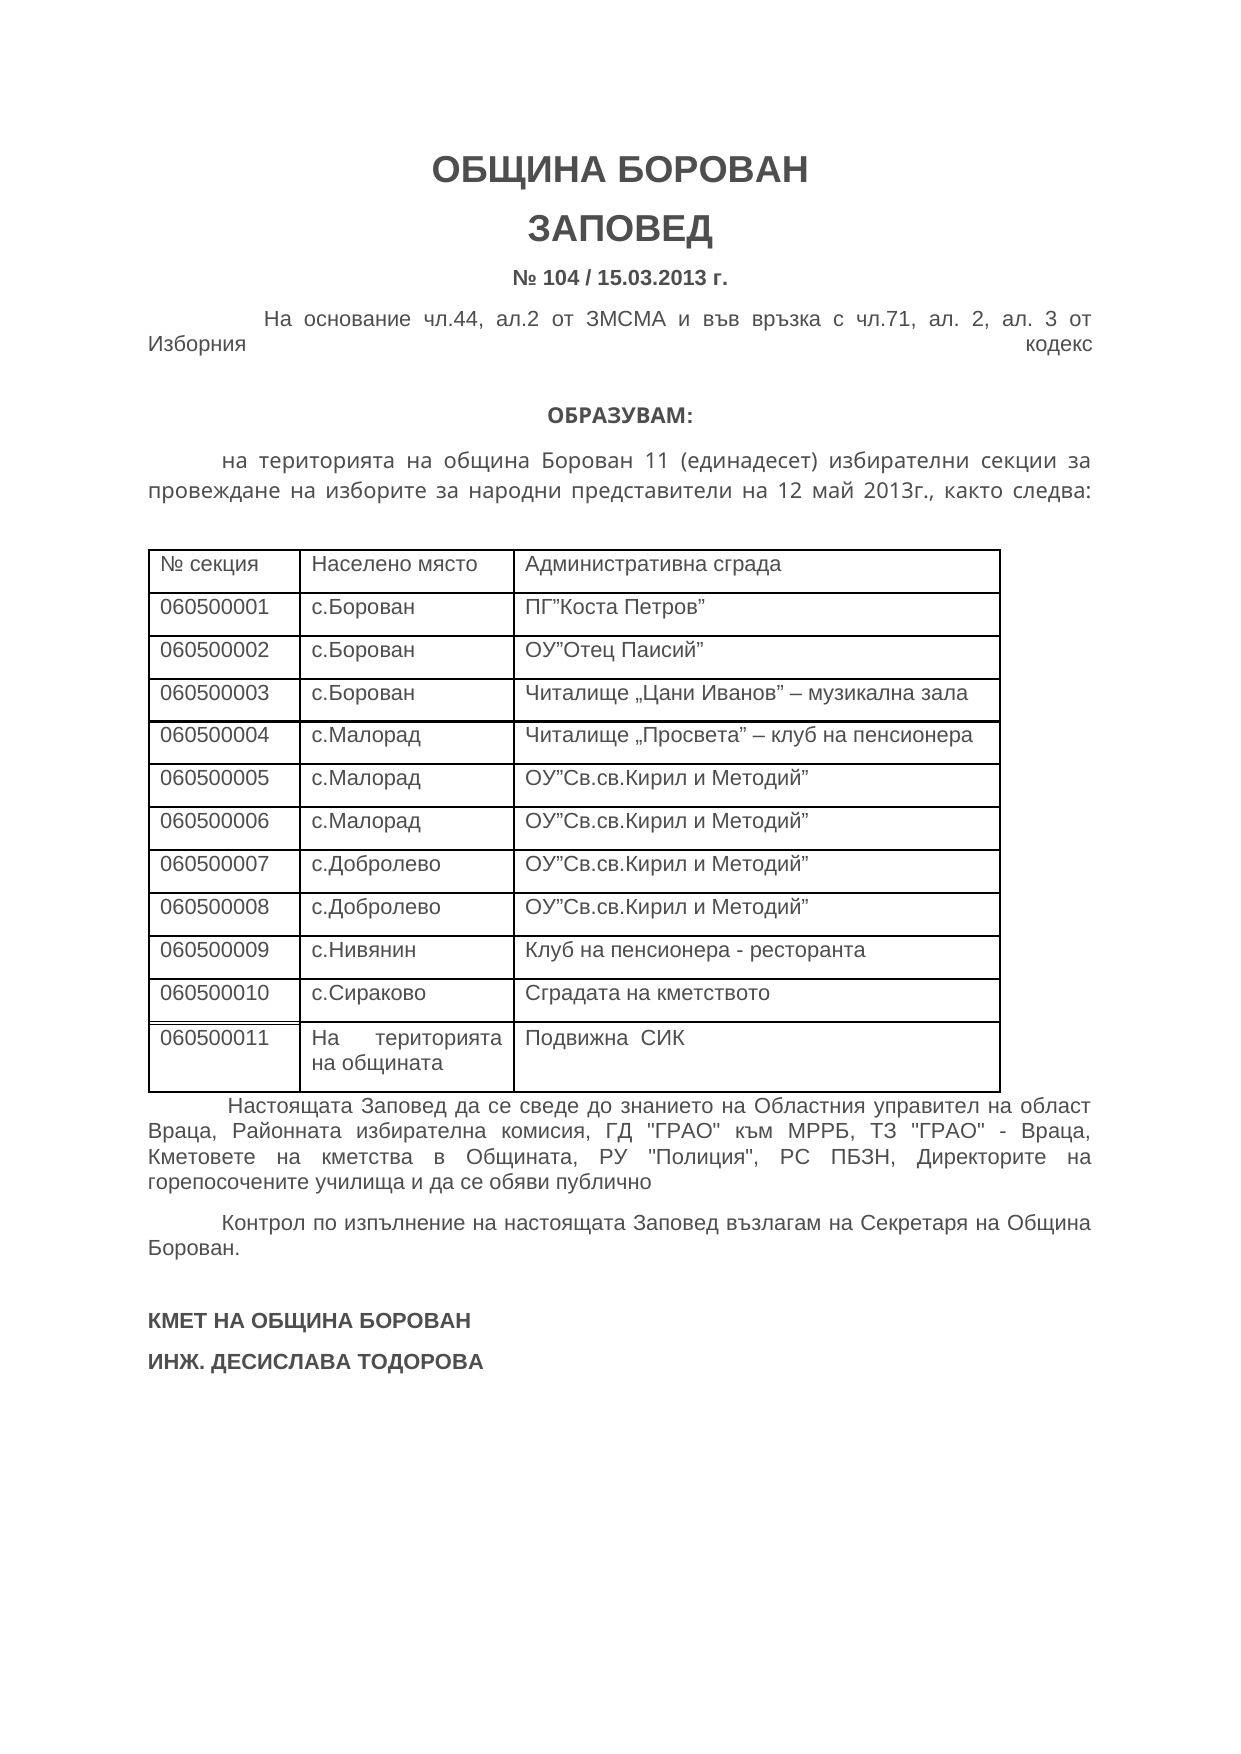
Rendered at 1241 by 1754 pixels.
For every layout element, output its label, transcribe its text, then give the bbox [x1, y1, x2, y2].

text на територията на община Борован 11 (единадесет) избирателни секции за провеждане на изборите за народни представители на 12 май 2013г., както следва: [148, 445, 1093, 533]
table_cell с.Добролево [301, 894, 513, 935]
table_cell Подвижна СИК [515, 1023, 999, 1091]
table_cell 060500003 [150, 680, 299, 720]
table_cell с.Борован [301, 637, 513, 677]
table_cell ОУ”Св.св.Кирил и Методий” [515, 851, 999, 892]
table_cell Клуб на пенсионера - ресторанта [515, 937, 999, 978]
table_cell ОУ”Св.св.Кирил и Методий” [515, 765, 999, 806]
table_cell с.Нивянин [301, 937, 513, 978]
table_cell 060500006 [150, 808, 299, 849]
table_header Населено място [301, 551, 513, 592]
table_cell 060500005 [150, 765, 299, 806]
table_cell с.Добролево [301, 851, 513, 892]
text Настоящата Заповед да се сведе до знанието на Областния управител на област Враца, Районната избирателна комисия, ГД "ГРАО" към МРРБ, ТЗ "ГРАО" - Враца, Кметовете на кметства в Общината, РУ "Полиция", РС ПБЗН, Директорите на горепосочените училища и да се обяви публично [148, 1093, 1093, 1194]
table_header № секция [150, 551, 299, 592]
table_cell ОУ”Св.св.Кирил и Методий” [515, 894, 999, 935]
table_cell Читалище „Цани Иванов” – музикална зала [515, 680, 999, 720]
table_cell Сградата на кметството [515, 980, 999, 1021]
table_cell с.Борован [301, 680, 513, 720]
table_cell 060500009 [150, 937, 299, 978]
table_cell 060500007 [150, 851, 299, 892]
text ЗАПОВЕД [148, 206, 1093, 249]
text ОБРАЗУВАМ: [148, 400, 1093, 430]
table_cell На територията на общината [301, 1023, 513, 1091]
text На основание чл.44, ал.2 от ЗМСМА и във връзка с чл.71, ал. 2, ал. 3 от Изборния кодекс [148, 306, 1093, 384]
table_cell с.Малорад [301, 765, 513, 806]
table_cell ОУ”Отец Паисий” [515, 637, 999, 677]
table_cell 060500004 [150, 723, 299, 763]
table_cell с.Малорад [301, 808, 513, 849]
table_cell ПГ”Коста Петров” [515, 594, 999, 634]
table_cell Читалище „Просвета” – клуб на пенсионера [515, 723, 999, 763]
table_cell 060500002 [150, 637, 299, 677]
text Контрол по изпълнение на настоящата Заповед възлагам на Секретаря на Община Борован. [148, 1209, 1093, 1260]
text № 104 / 15.03.2013 г. [148, 265, 1093, 290]
table_cell 060500008 [150, 894, 299, 935]
table_cell ОУ”Св.св.Кирил и Методий” [515, 808, 999, 849]
table_cell с.Малорад [301, 723, 513, 763]
table_cell с.Борован [301, 594, 513, 634]
table_cell 060500011 [150, 1025, 299, 1091]
text КМЕТ НА ОБЩИНА БОРОВАН [148, 1301, 1093, 1334]
text ИНЖ. ДЕСИСЛАВА ТОДОРОВA [148, 1349, 1093, 1374]
table_cell 060500010 [150, 980, 299, 1021]
table_header Административна сграда [515, 551, 999, 592]
table_cell с.Сираково [301, 980, 513, 1021]
table_cell 060500001 [150, 594, 299, 634]
text ОБЩИНА БОРОВАН [148, 148, 1093, 191]
